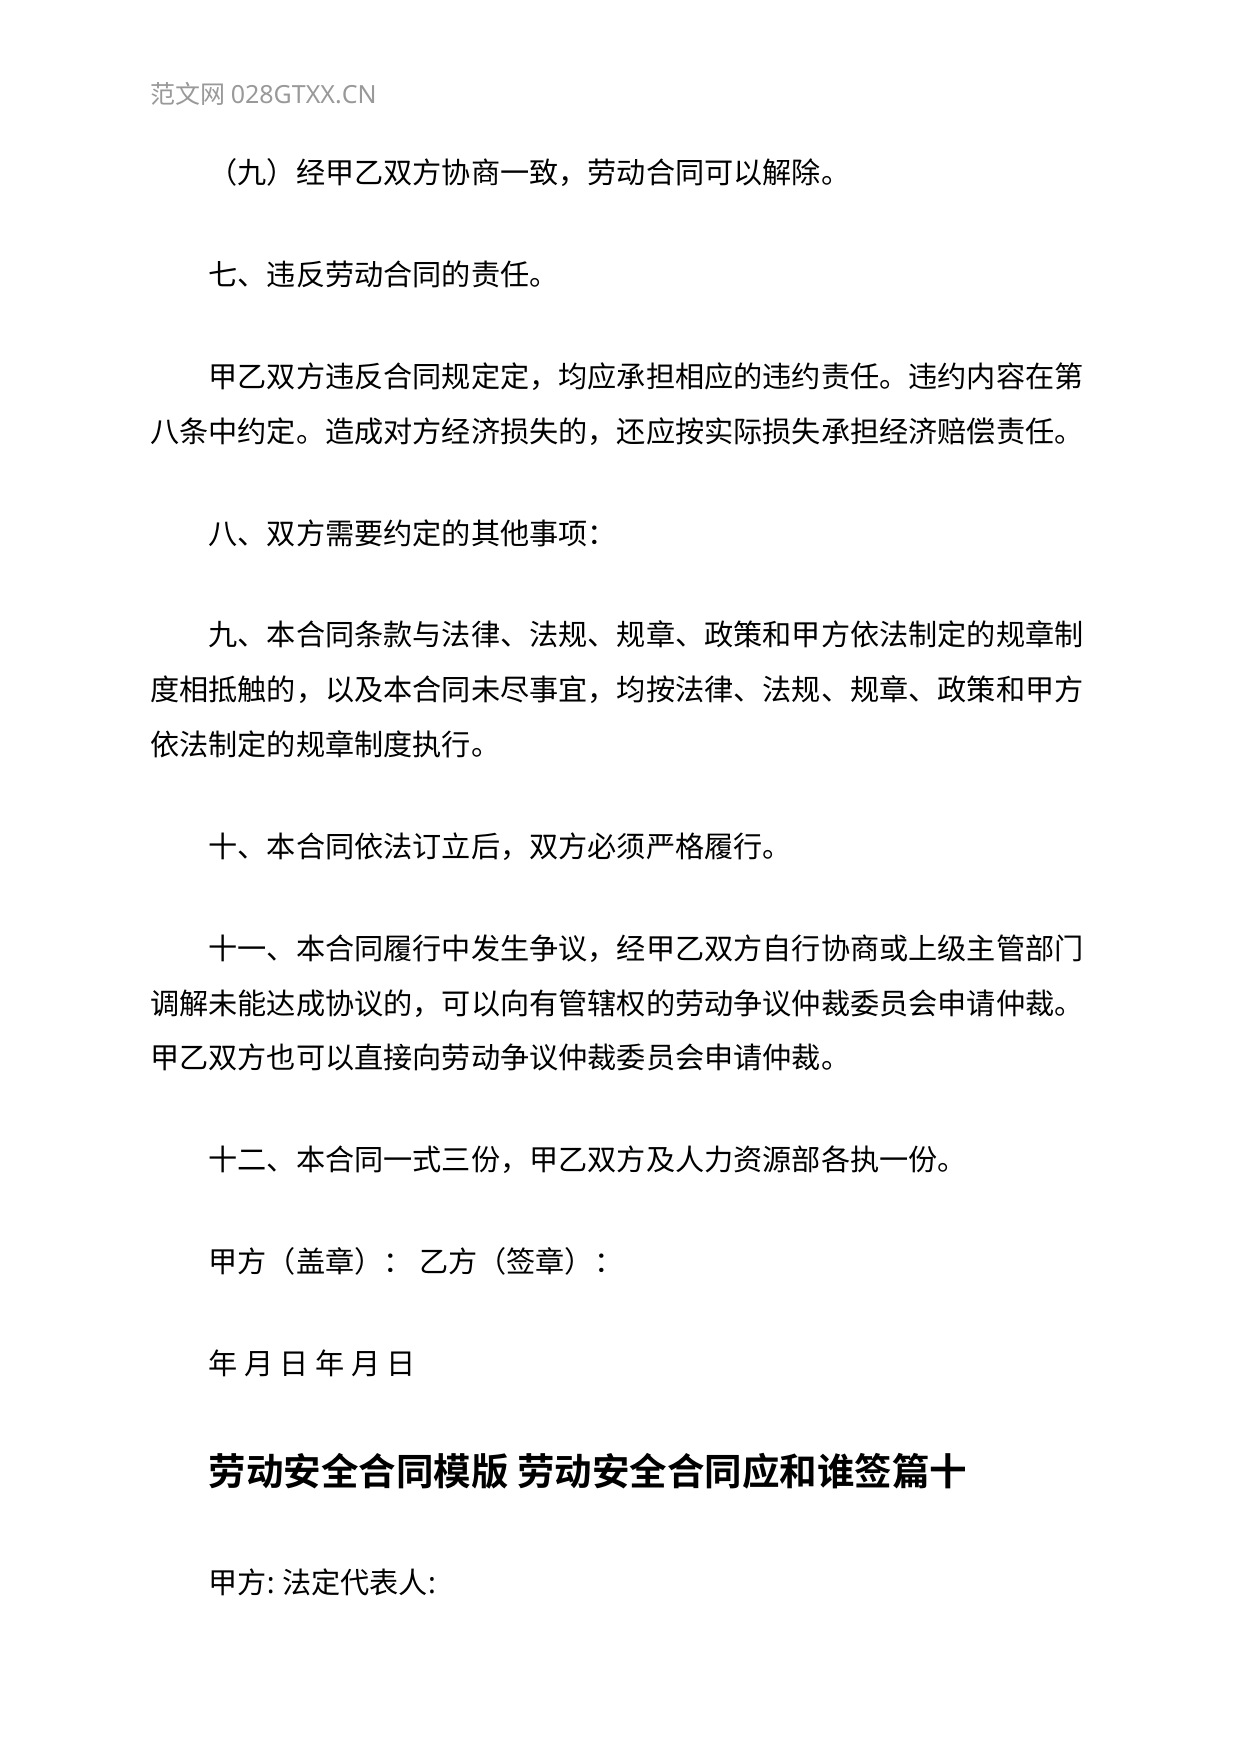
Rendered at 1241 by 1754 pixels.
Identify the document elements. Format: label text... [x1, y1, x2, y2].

text 十二、本合同一式三份，甲乙双方及人力资源部各执一份。 [150, 1137, 1090, 1179]
text 七、违反劳动合同的责任。 [150, 252, 1090, 294]
text 十、本合同依法订立后，双方必须严格履行。 [150, 823, 1090, 866]
text 甲方（盖章）： 乙方（签章）： [150, 1239, 1090, 1281]
text 八、双方需要约定的其他事项： [150, 510, 1090, 552]
text 劳动安全合同模版 劳动安全合同应和谁签篇十 [150, 1442, 1090, 1496]
text 十一、本合同履行中发生争议，经甲乙双方自行协商或上级主管部门调解未能达成协议的，可以向有管辖权的劳动争议仲裁委员会申请仲裁。甲乙双方也可以直接向劳动争议仲裁委员会申请仲裁。 [150, 925, 1090, 1077]
text 年 月 日 年 月 日 [150, 1340, 1090, 1383]
text 甲方: 法定代表人: [150, 1559, 1090, 1602]
text （九）经甲乙双方协商一致，劳动合同可以解除。 [150, 150, 1090, 192]
text 甲乙双方违反合同规定定，均应承担相应的违约责任。违约内容在第八条中约定。造成对方经济损失的，还应按实际损失承担经济赔偿责任。 [150, 353, 1090, 451]
text 九、本合同条款与法律、法规、规章、政策和甲方依法制定的规章制度相抵触的，以及本合同未尽事宜，均按法律、法规、规章、政策和甲方依法制定的规章制度执行。 [150, 612, 1090, 764]
